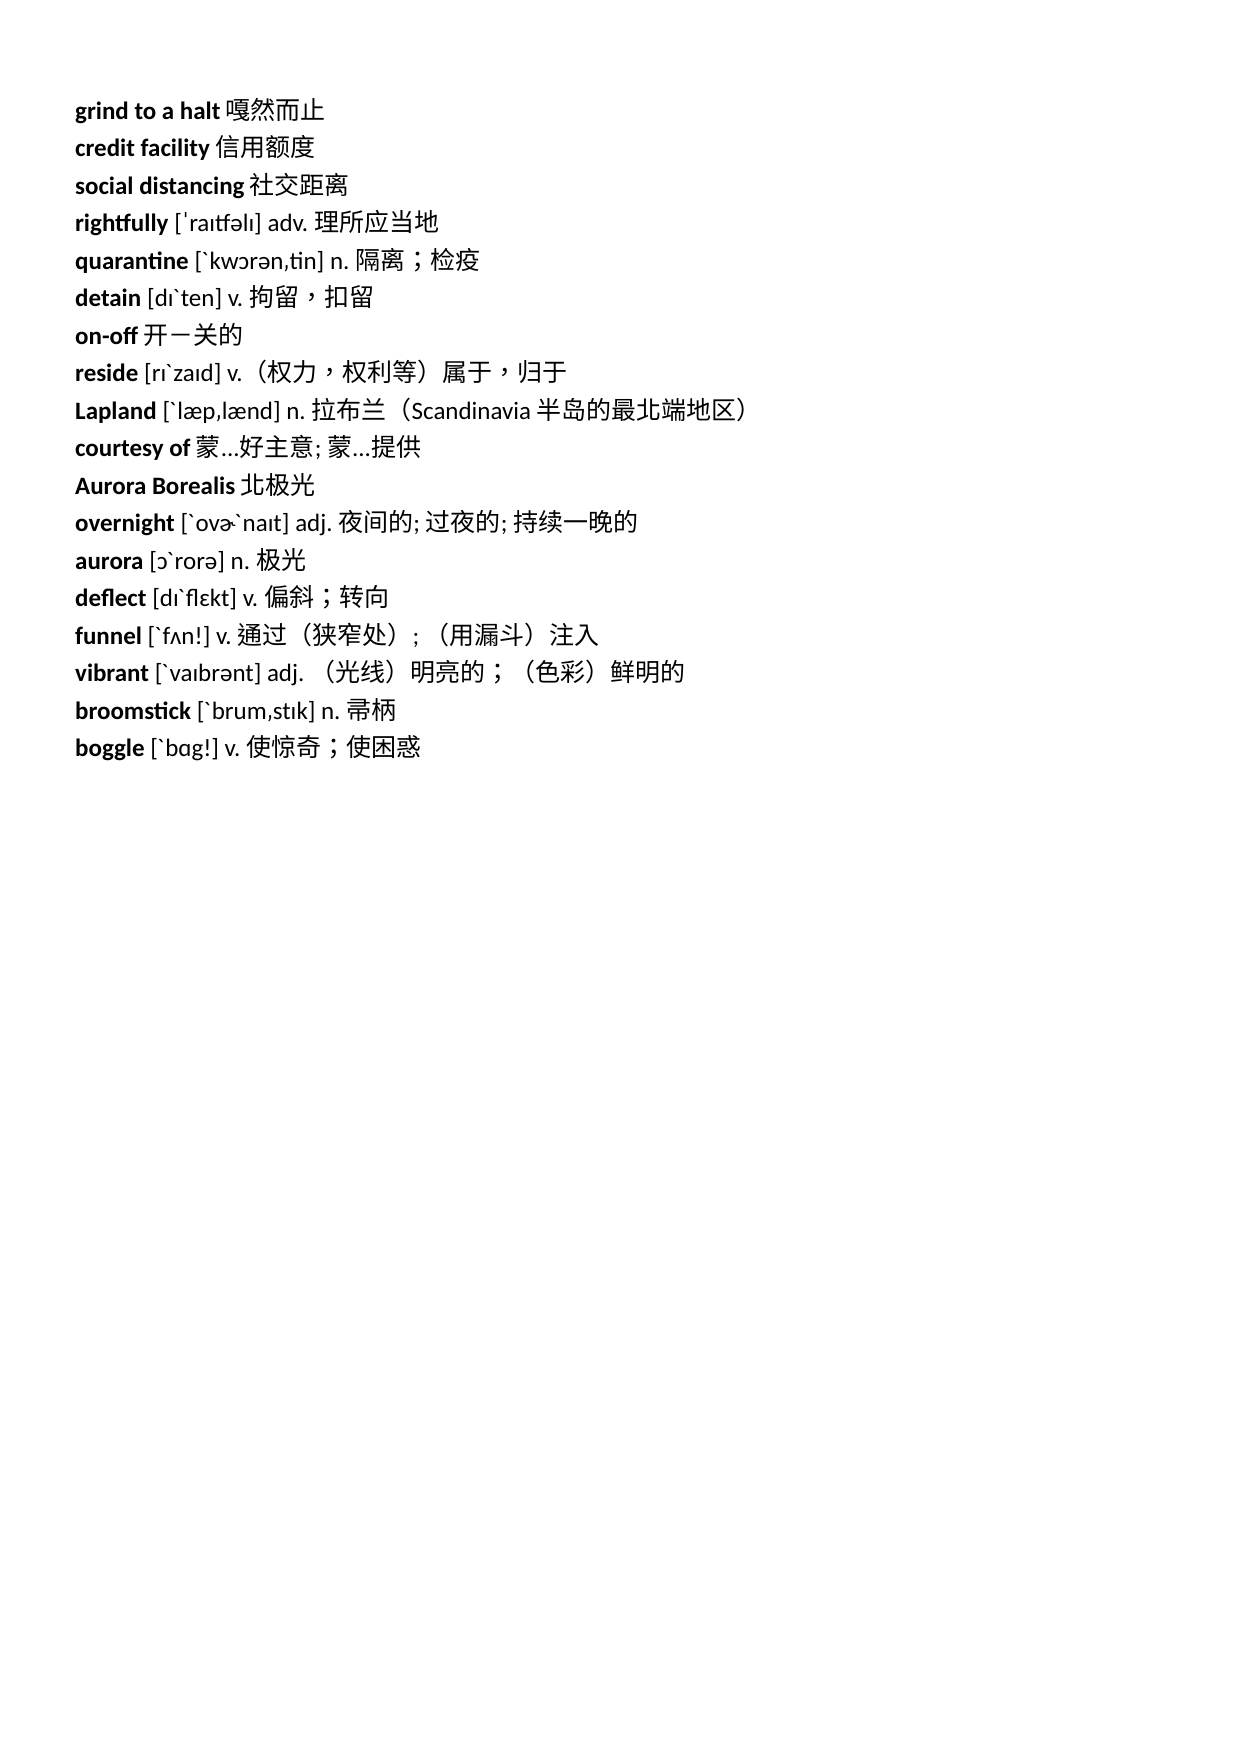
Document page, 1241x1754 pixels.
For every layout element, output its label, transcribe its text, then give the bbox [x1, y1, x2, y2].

text courtesy of蒙...好主意; 蒙...提供 [75, 427, 1165, 464]
text Aurora Borealis北极光 [75, 464, 1165, 502]
text deflect [dɪˋflɛkt] v. 偏斜；转向 [75, 577, 1165, 614]
text vibrant [ˋvaɪbrənt] adj. （光线）明亮的；（色彩）鲜明的 [75, 652, 1165, 689]
text funnel [ˋfʌn!] v. 通过（狭窄处）; （用漏斗）注入 [75, 614, 1165, 652]
text reside [rɪˋzaɪd] v.（权力，权利等）属于，归于 [75, 352, 1165, 389]
text social distancing社交距离 [75, 164, 1165, 202]
text grind to a halt嘎然而止 [75, 89, 1165, 127]
text boggle [ˋbɑg!] v. 使惊奇；使困惑 [75, 727, 1165, 764]
text rightfully [ˈraɪtfəlɪ] adv. 理所应当地 [75, 202, 1165, 239]
text on-off开－关的 [75, 314, 1165, 352]
text Lapland [ˋlæp͵lænd] n. 拉布兰（Scandinavia半岛的最北端地区） [75, 389, 1165, 427]
text detain [dɪˋten] v. 拘留，扣留 [75, 277, 1165, 314]
text aurora [ɔˋrorə] n. 极光 [75, 539, 1165, 577]
text overnight [ˋovɚˋnaɪt] adj. 夜间的; 过夜的; 持续一晚的 [75, 502, 1165, 539]
text credit facility信用额度 [75, 127, 1165, 164]
text quarantine [ˋkwɔrən͵tin] n. 隔离；检疫 [75, 239, 1165, 277]
text broomstick [ˋbrum͵stɪk] n. 帚柄 [75, 689, 1165, 727]
